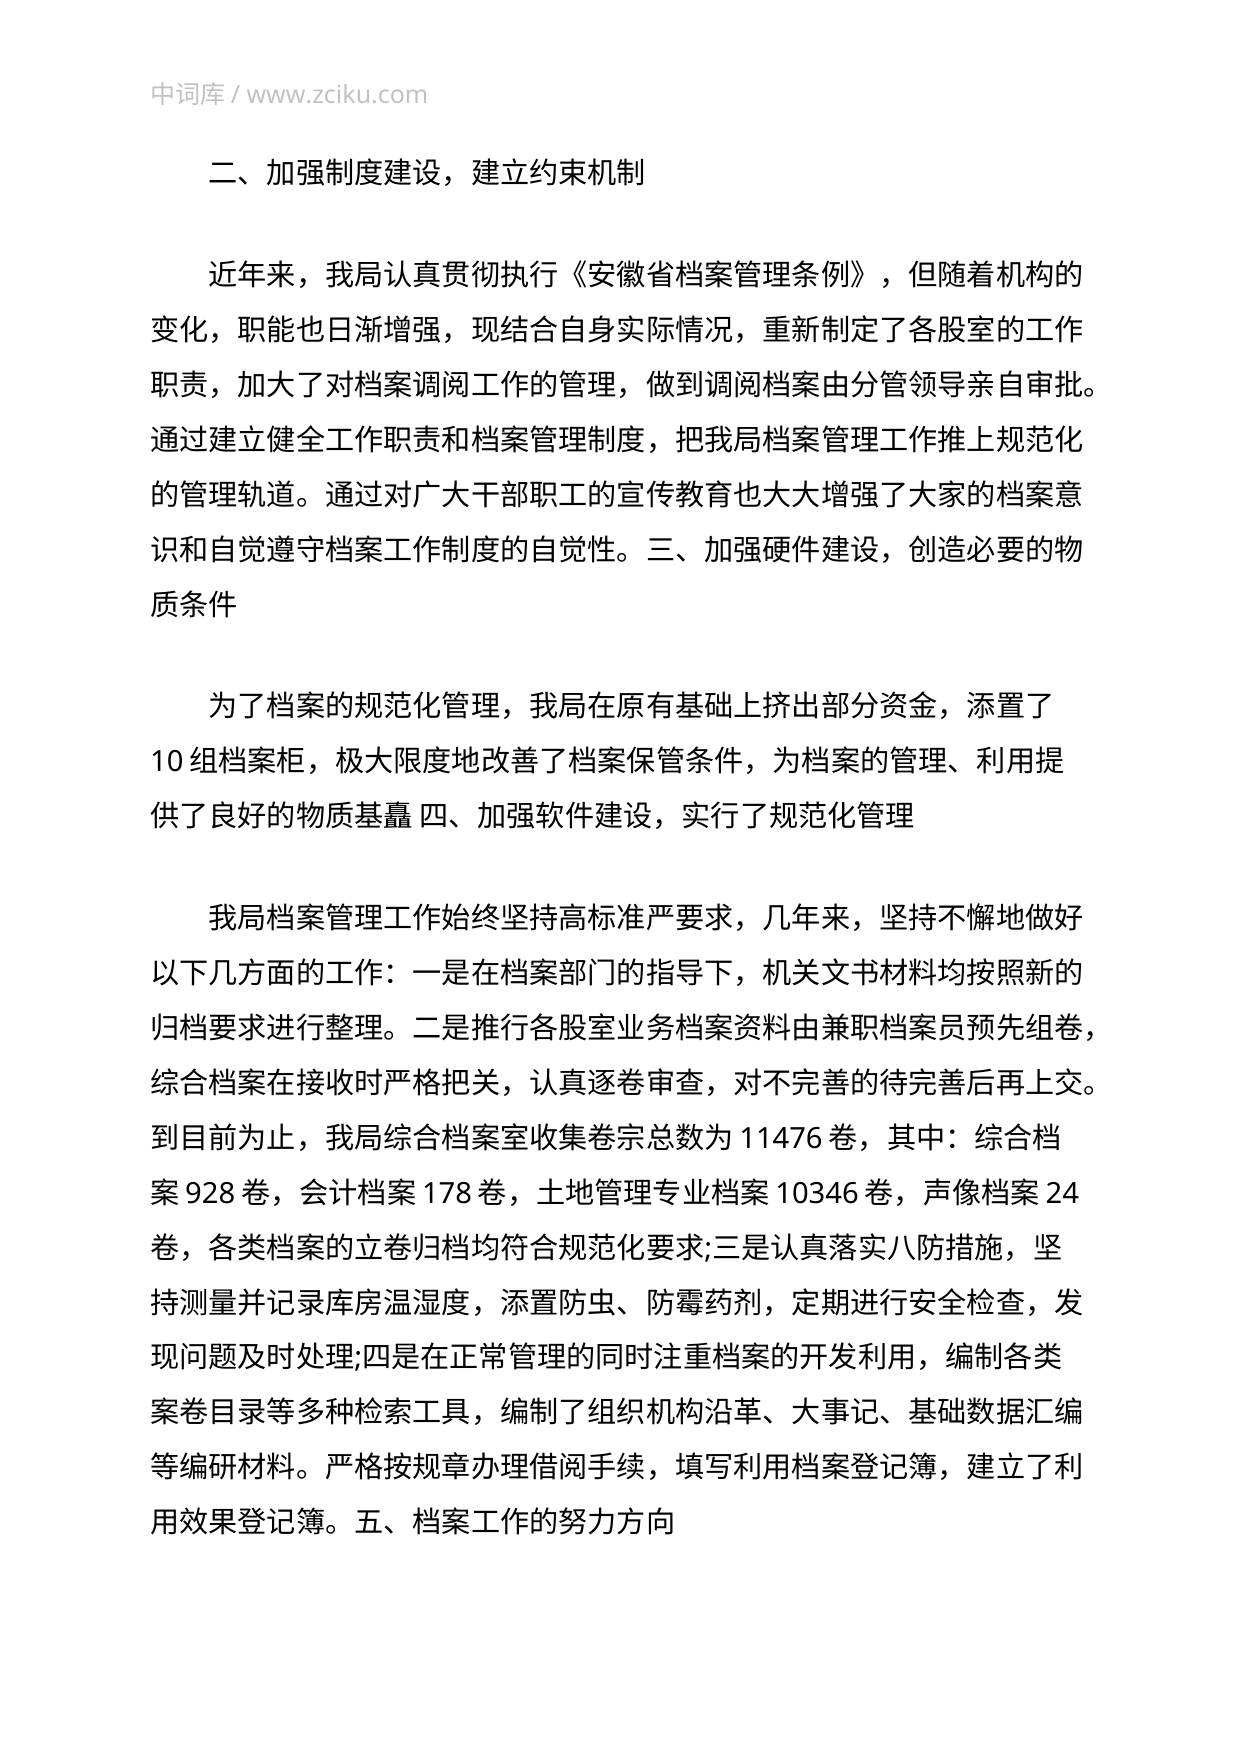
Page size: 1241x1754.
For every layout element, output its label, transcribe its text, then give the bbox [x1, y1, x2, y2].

text 我局档案管理工作始终坚持高标准严要求，几年来，坚持不懈地做好以下几方面的工作：一是在档案部门的指导下，机关文书材料均按照新的归档要求进行整理。二是推行各股室业务档案资料由兼职档案员预先组卷，综合档案在接收时严格把关，认真逐卷审查，对不完善的待完善后再上交。到目前为止，我局综合档案室收集卷宗总数为11476卷，其中：综合档案928卷，会计档案178卷，土地管理专业档案10346卷，声像档案24卷，各类档案的立卷归档均符合规范化要求;三是认真落实八防措施，坚持测量并记录库房温湿度，添置防虫、防霉药剂，定期进行安全检查，发现问题及时处理;四是在正常管理的同时注重档案的开发利用，编制各类案卷目录等多种检索工具，编制了组织机构沿革、大事记、基础数据汇编等编研材料。严格按规章办理借阅手续，填写利用档案登记簿，建立了利用效果登记簿。五、档案工作的努力方向 [150, 894, 1090, 1541]
text 为了档案的规范化管理，我局在原有基础上挤出部分资金，添置了10组档案柜，极大限度地改善了档案保管条件，为档案的管理、利用提供了良好的物质基矗 四、加强软件建设，实行了规范化管理 [150, 683, 1090, 835]
text 近年来，我局认真贯彻执行《安徽省档案管理条例》，但随着机构的变化，职能也日渐增强，现结合自身实际情况，重新制定了各股室的工作职责，加大了对档案调阅工作的管理，做到调阅档案由分管领导亲自审批。通过建立健全工作职责和档案管理制度，把我局档案管理工作推上规范化的管理轨道。通过对广大干部职工的宣传教育也大大增强了大家的档案意识和自觉遵守档案工作制度的自觉性。三、加强硬件建设，创造必要的物质条件 [150, 252, 1090, 623]
text 二、加强制度建设，建立约束机制 [150, 150, 1090, 192]
